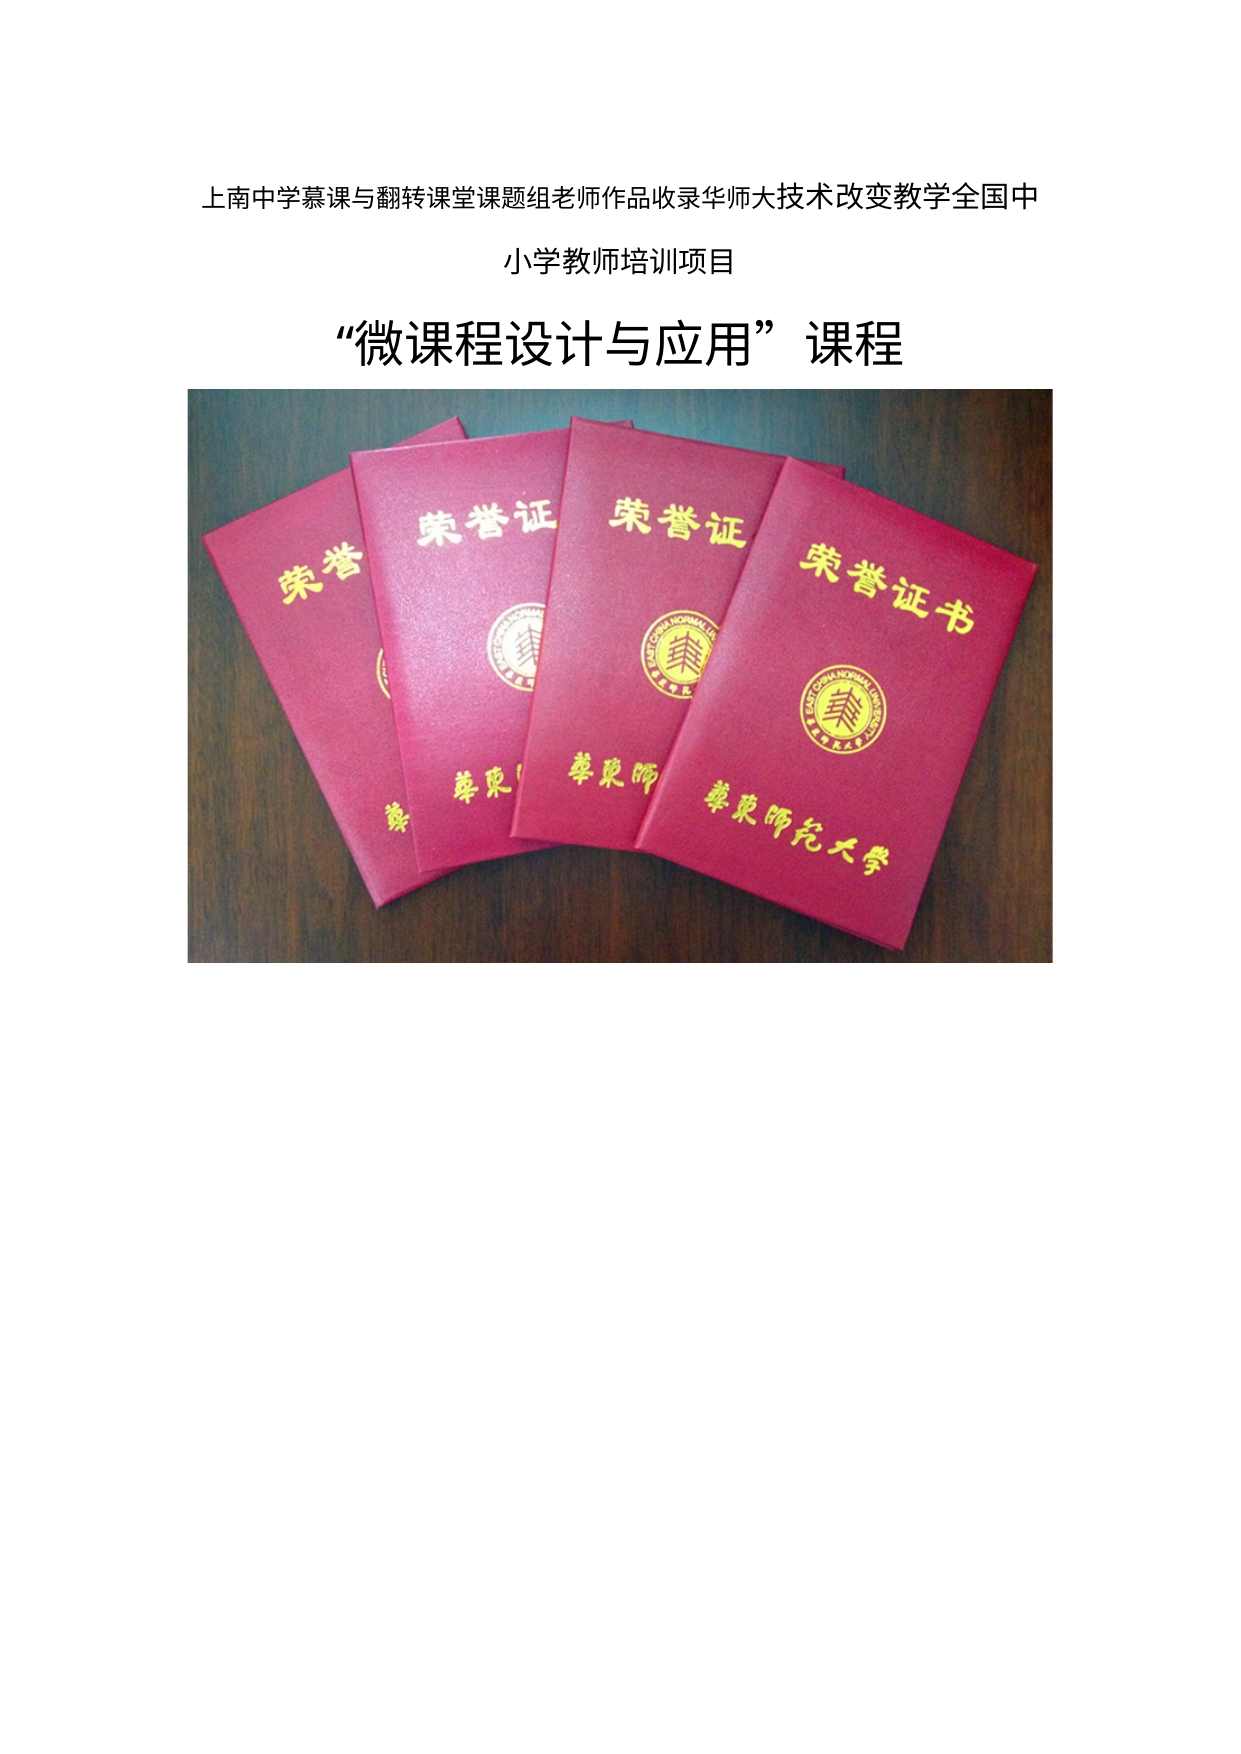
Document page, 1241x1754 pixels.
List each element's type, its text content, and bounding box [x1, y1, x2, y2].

text 上南中学慕课与翻转课堂课题组老师作品收录华师大技术改变教学全国中小学教师培训项目 [187, 162, 1053, 292]
picture [187, 389, 1053, 963]
text “微课程设计与应用”课程 [187, 292, 1053, 389]
